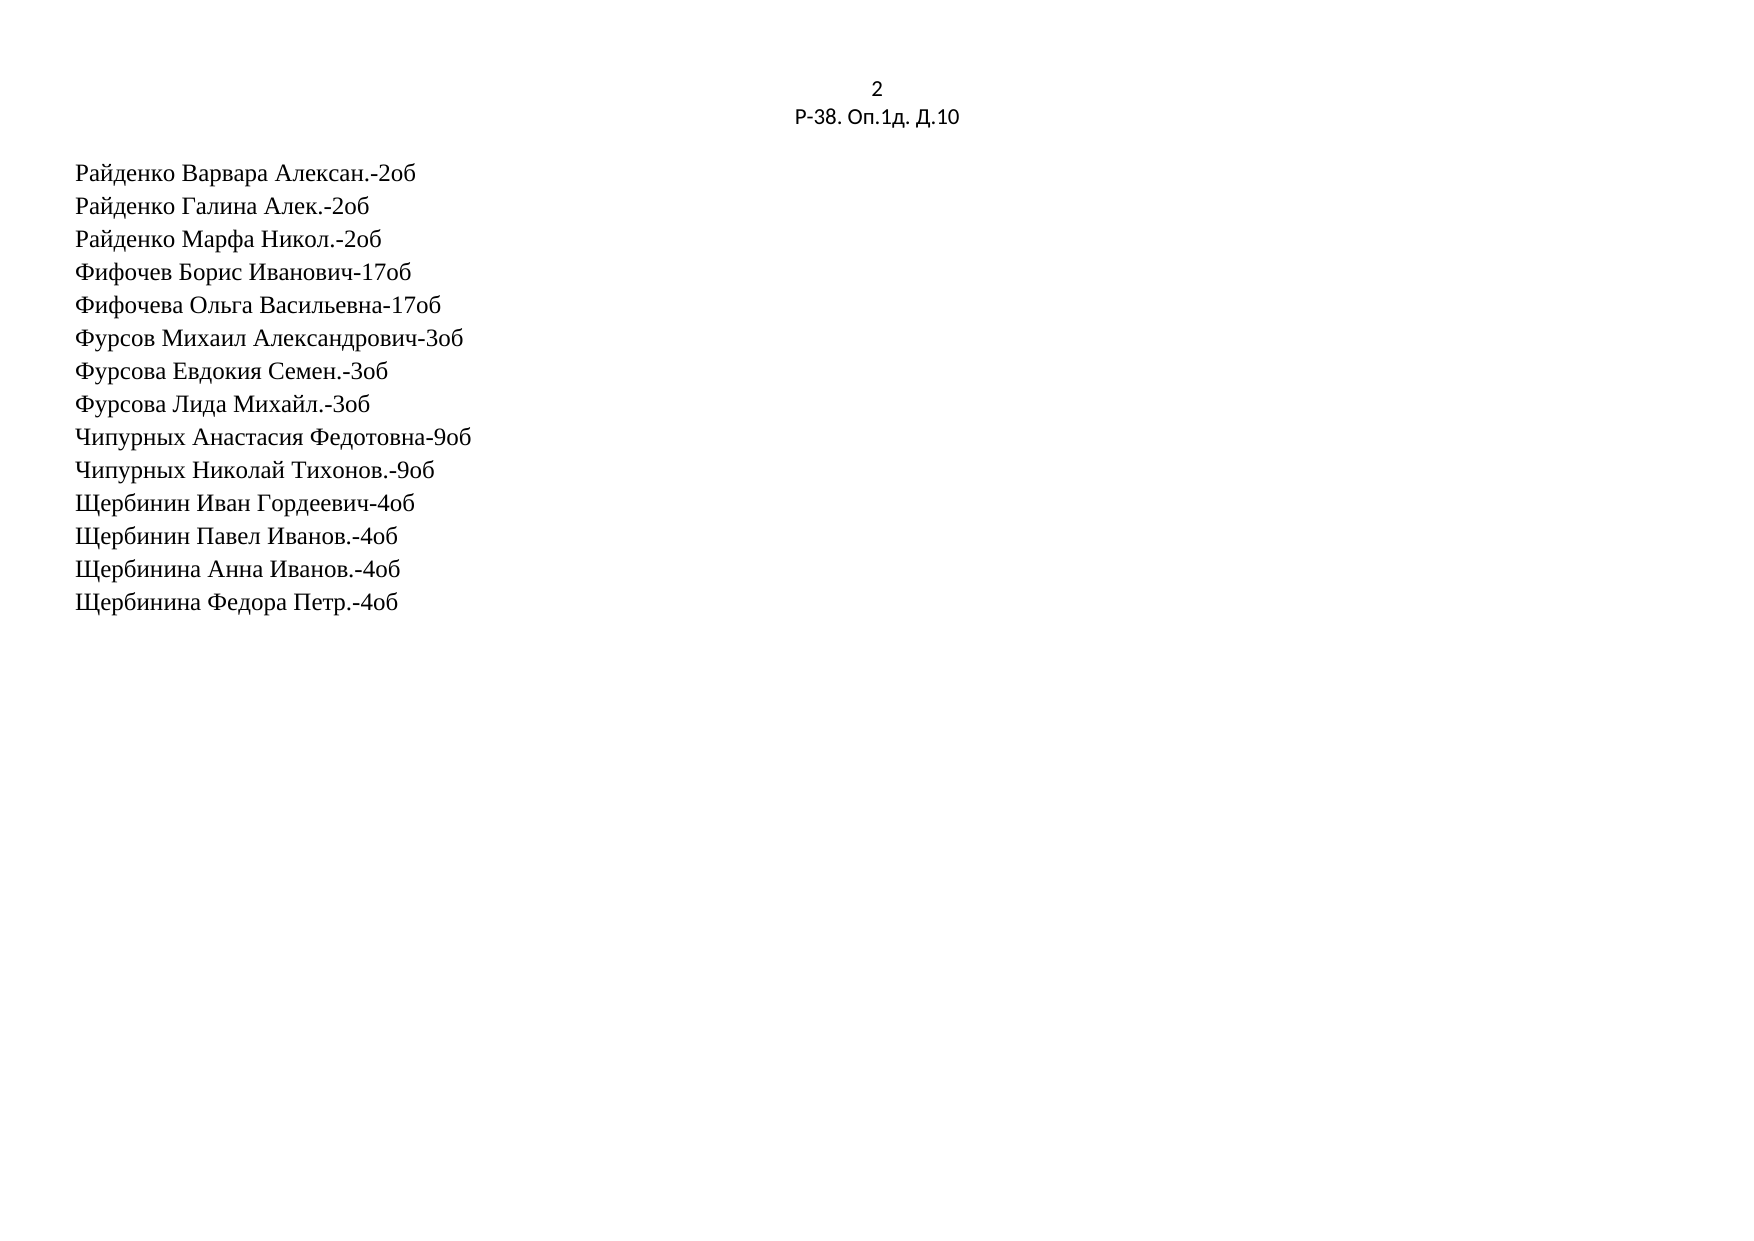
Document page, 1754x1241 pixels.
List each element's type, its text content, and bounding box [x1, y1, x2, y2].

text Чипурных Николай Тихонов.-9об [75, 455, 560, 484]
text Фифочев Борис Иванович-17об [75, 257, 560, 286]
text Райденко Варвара Алексан.-2об [75, 158, 560, 187]
text Фурсов Михаил Александрович-3об [75, 323, 560, 352]
text Щербинина Федора Петр.-4об [75, 587, 560, 616]
text Щербинина Анна Иванов.-4об [75, 554, 560, 583]
text Фурсова Евдокия Семен.-3об [75, 356, 560, 385]
text Щербинин Павел Иванов.-4об [75, 521, 560, 550]
text Фурсова Лида Михайл.-3об [75, 389, 560, 418]
text Щербинин Иван Гордеевич-4об [75, 488, 560, 517]
text Райденко Марфа Никол.-2об [75, 224, 560, 253]
text Фифочева Ольга Васильевна-17об [75, 290, 560, 319]
text Райденко Галина Алек.-2об [75, 191, 560, 219]
text Чипурных Анастасия Федотовна-9об [75, 422, 560, 451]
